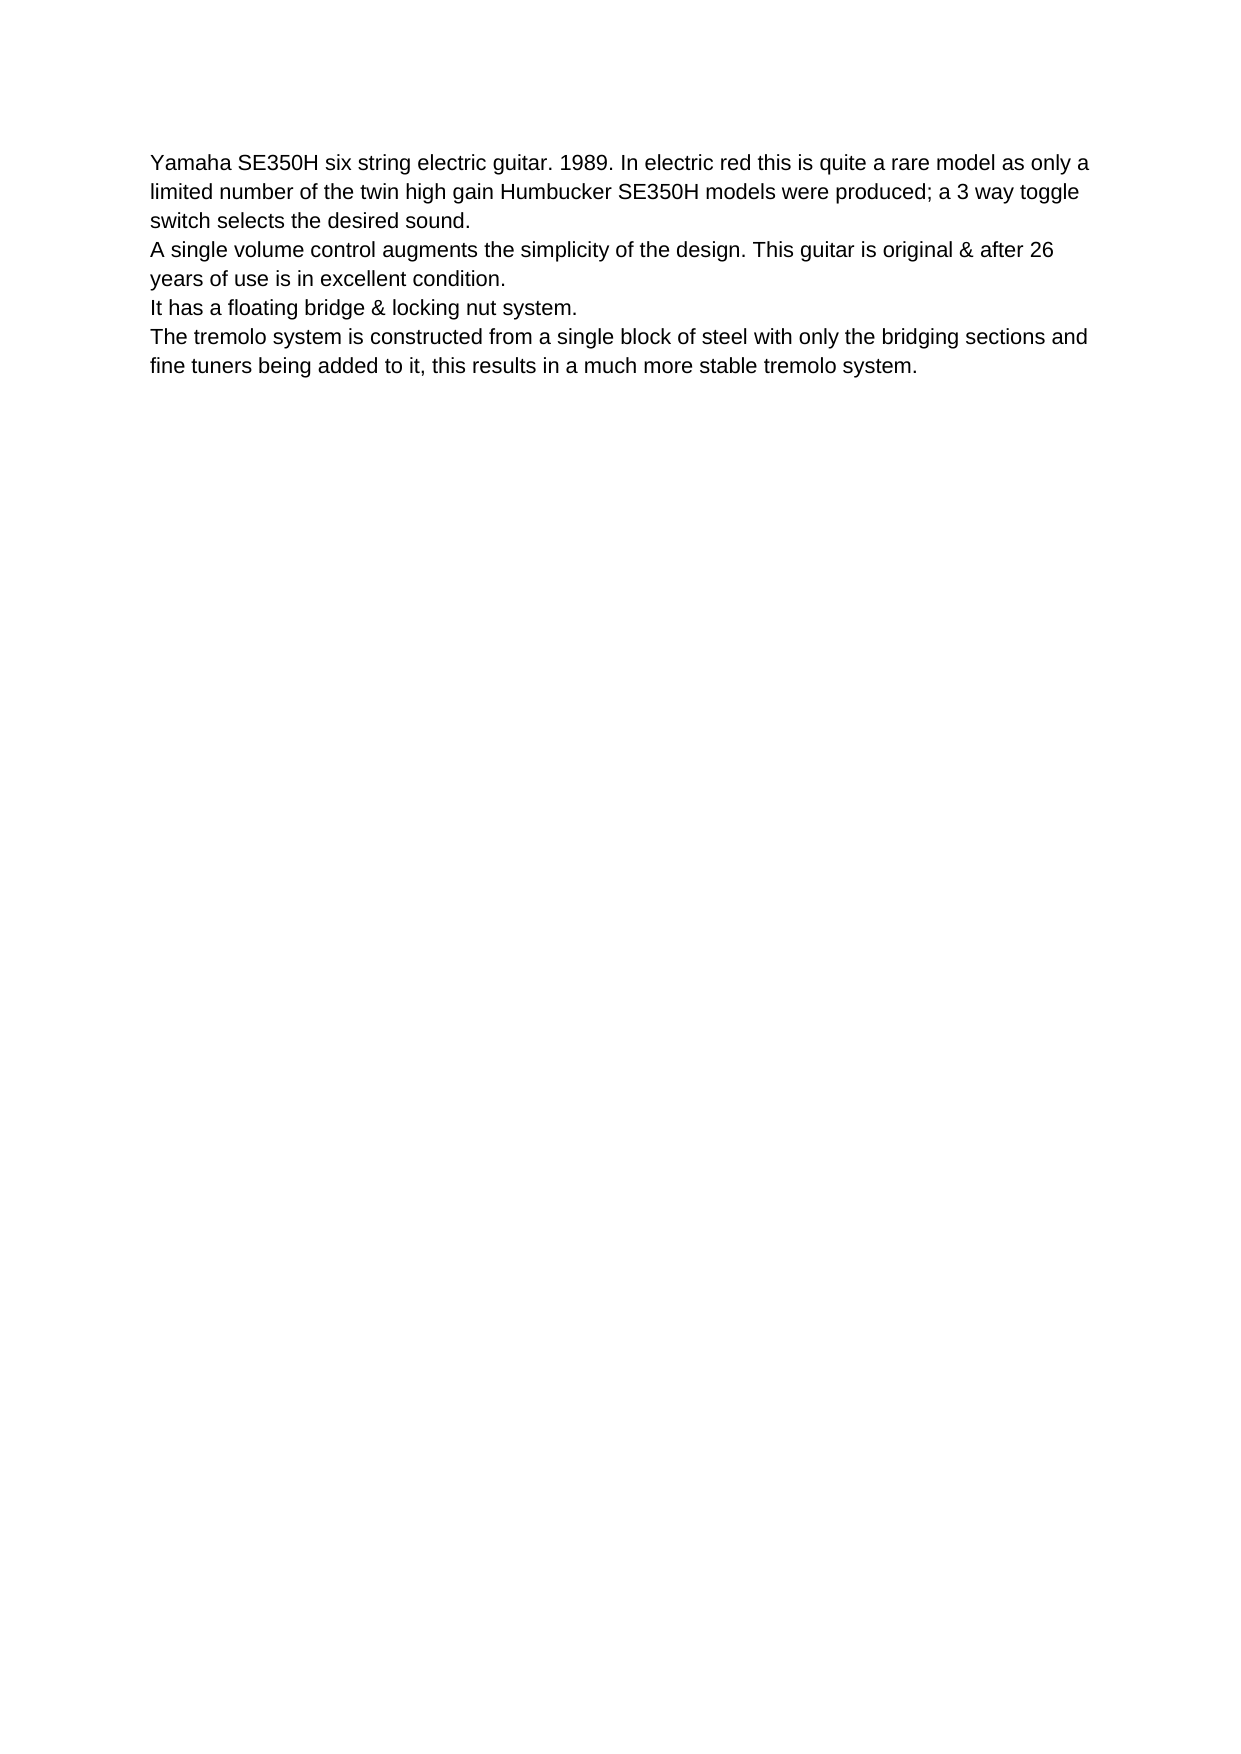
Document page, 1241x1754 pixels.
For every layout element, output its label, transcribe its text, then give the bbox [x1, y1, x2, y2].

text Yamaha SE350H six string electric guitar. 1989. In electric red this is quite a rare model as only a limited number of the twin high gain Humbucker SE350H models were produced; a 3 way toggle switch selects the desired sound. A single volume control augments the simplicity of the design. This guitar is original & after 26 years of use is in excellent condition. It has a floating bridge & locking nut system. The tremolo system is constructed from a single block of steel with only the bridging sections and fine tuners being added to it, this results in a much more stable tremolo system. [150, 150, 1090, 378]
